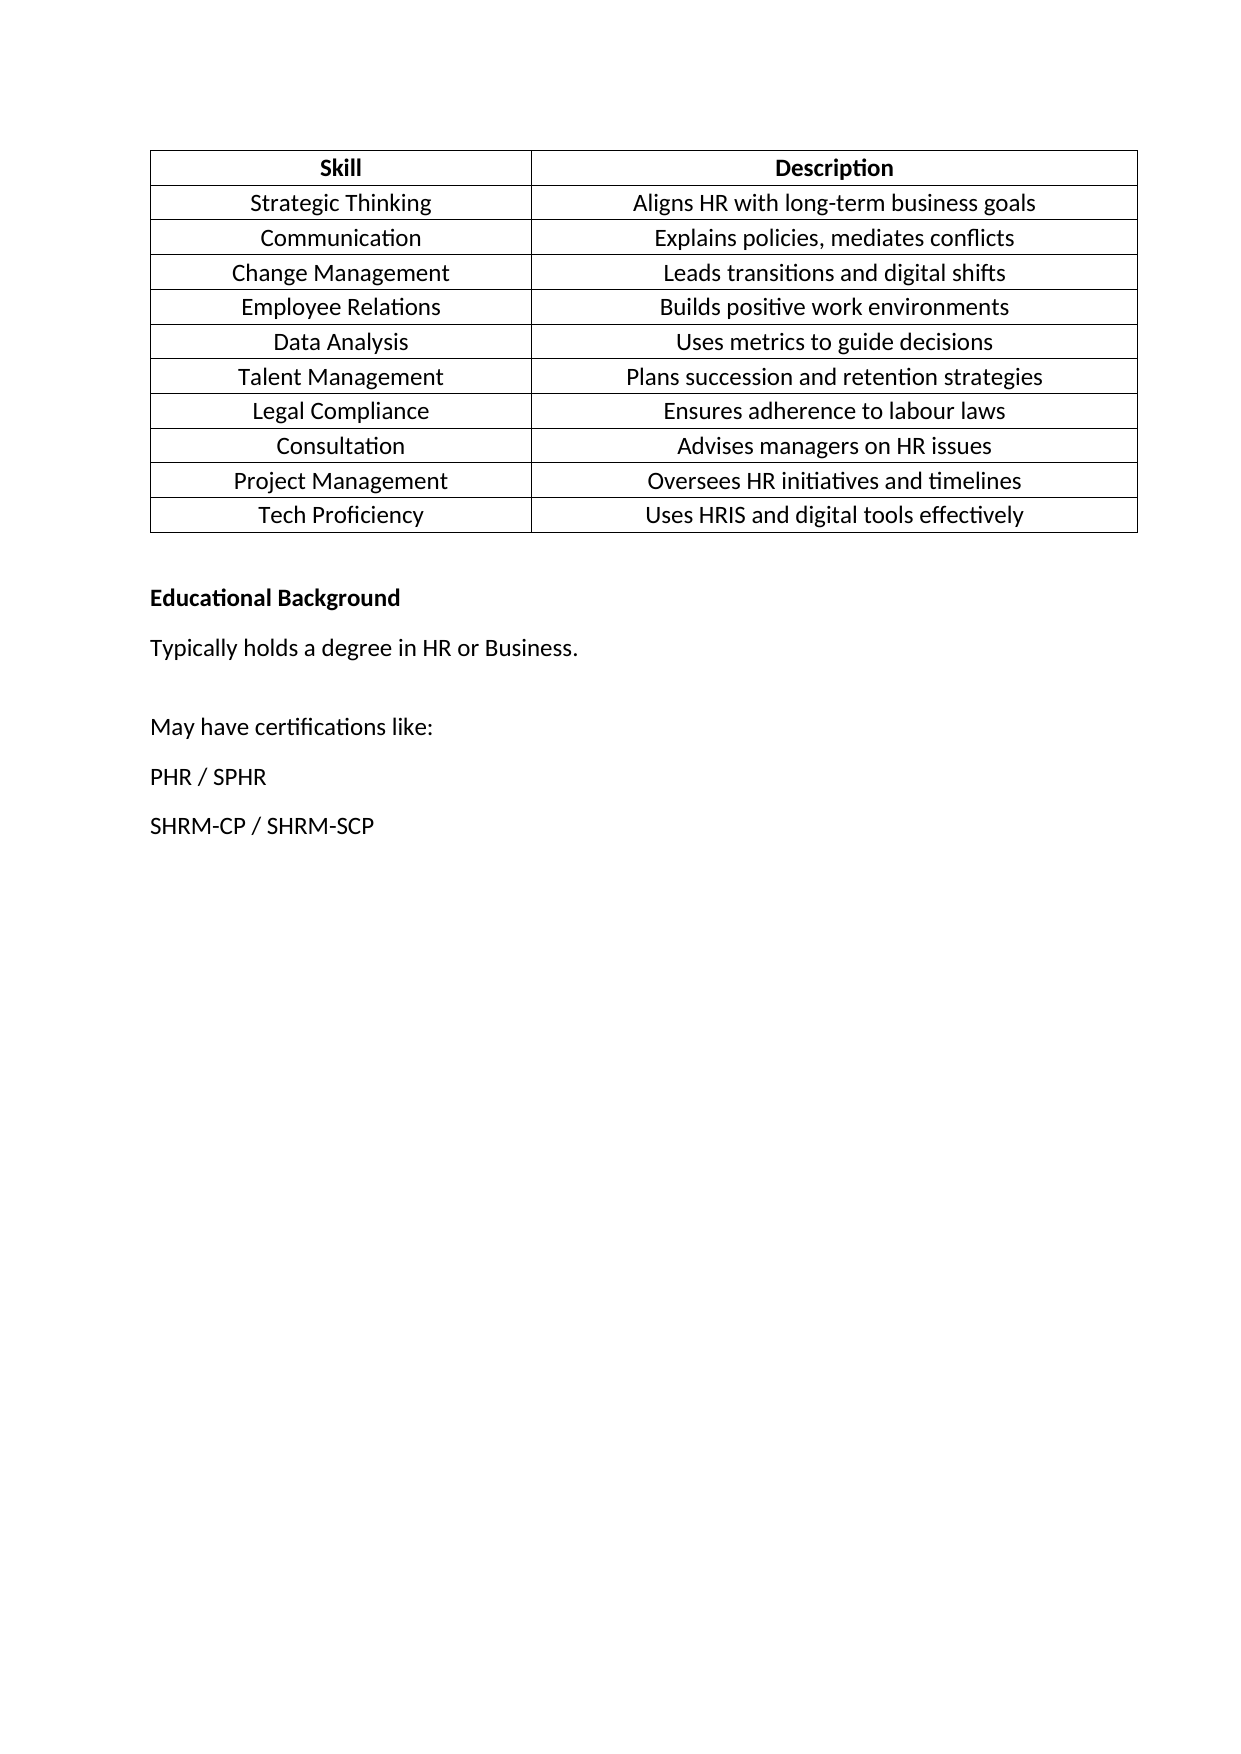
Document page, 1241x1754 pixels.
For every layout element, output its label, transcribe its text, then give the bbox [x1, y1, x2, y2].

table_cell Oversees HR initiatives and timelines [532, 463, 1137, 497]
table_header Description [532, 151, 1137, 185]
text Typically holds a degree in HR or Business. [150, 632, 1090, 692]
table_cell Aligns HR with long-term business goals [532, 186, 1137, 219]
table_cell Uses HRIS and digital tools effectively [532, 498, 1137, 532]
table_cell Builds positive work environments [532, 290, 1137, 323]
table_cell Consultation [151, 429, 531, 462]
table_cell Ensures adherence to labour laws [532, 394, 1137, 427]
text May have certifications like: [150, 711, 1090, 742]
table_cell Advises managers on HR issues [532, 429, 1137, 462]
table_cell Data Analysis [151, 325, 531, 358]
table_cell Talent Management [151, 359, 531, 393]
table_cell Employee Relations [151, 290, 531, 323]
text PHR / SPHR [150, 761, 1090, 791]
table_header Skill [151, 151, 531, 185]
table_cell Legal Compliance [151, 394, 531, 427]
table_cell Project Management [151, 463, 531, 497]
table_cell Change Management [151, 255, 531, 289]
text Educational Background [150, 582, 1090, 613]
table_cell Plans succession and retention strategies [532, 359, 1137, 393]
table_cell Uses metrics to guide decisions [532, 325, 1137, 358]
text SHRM-CP / SHRM-SCP [150, 811, 1090, 841]
table_cell Tech Proficiency [151, 498, 531, 532]
table_cell Strategic Thinking [151, 186, 531, 219]
table_cell Leads transitions and digital shifts [532, 255, 1137, 289]
table_cell Communication [151, 220, 531, 254]
table_cell Explains policies, mediates conflicts [532, 220, 1137, 254]
